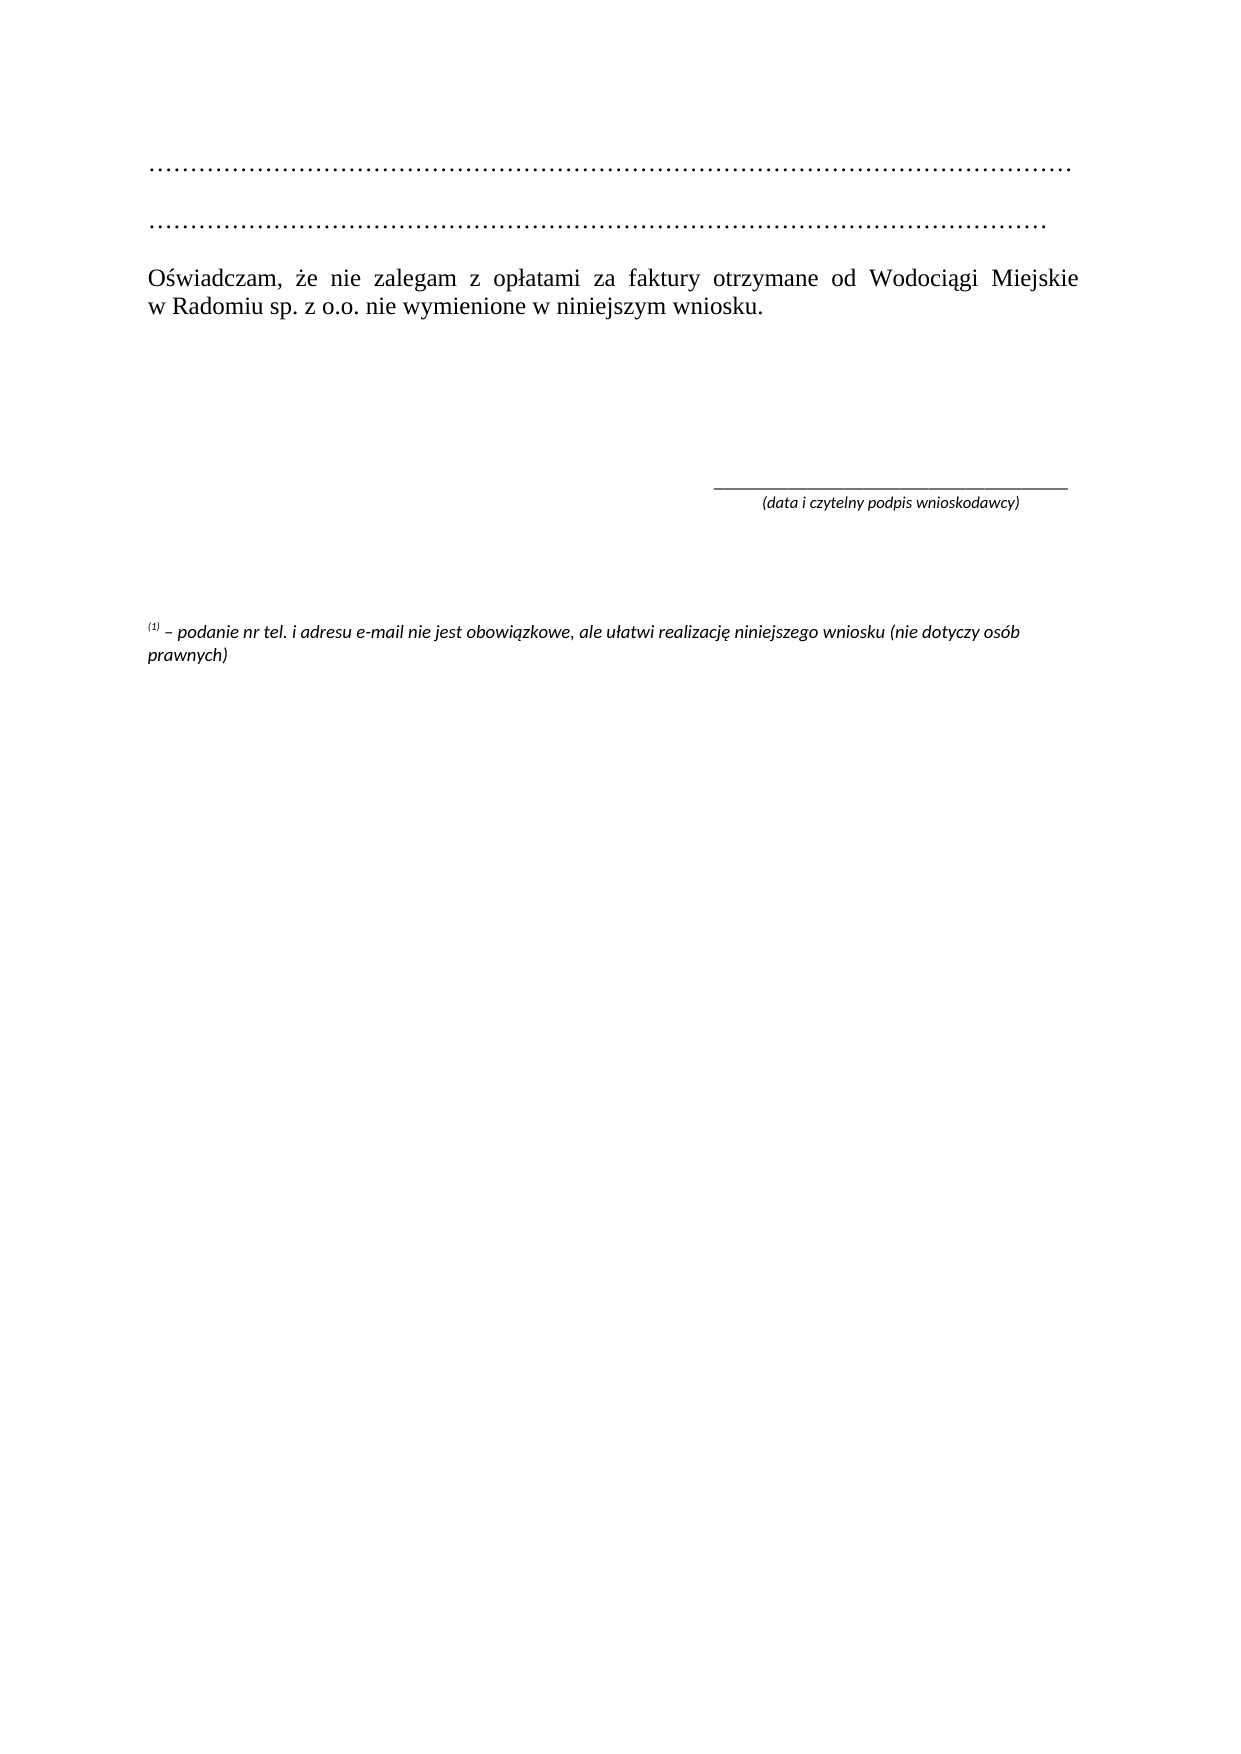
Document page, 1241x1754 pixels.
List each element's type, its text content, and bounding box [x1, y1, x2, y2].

text ______________________________________ [148, 469, 1093, 492]
text (data i czytelny podpis wnioskodawcy) [148, 492, 1093, 512]
text Oświadczam, że nie zalegam z opłatami za faktury otrzymane od Wodociągi Miejskie w Radomiu sp. z o.o. nie wymienione w niniejszym wniosku. [148, 263, 1093, 320]
text (1) – podanie nr tel. i adresu e-mail nie jest obowiązkowe, ale ułatwi realizację niniejszego wniosku (nie dotyczy osób prawnych) [148, 620, 1093, 666]
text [148, 148, 1093, 234]
